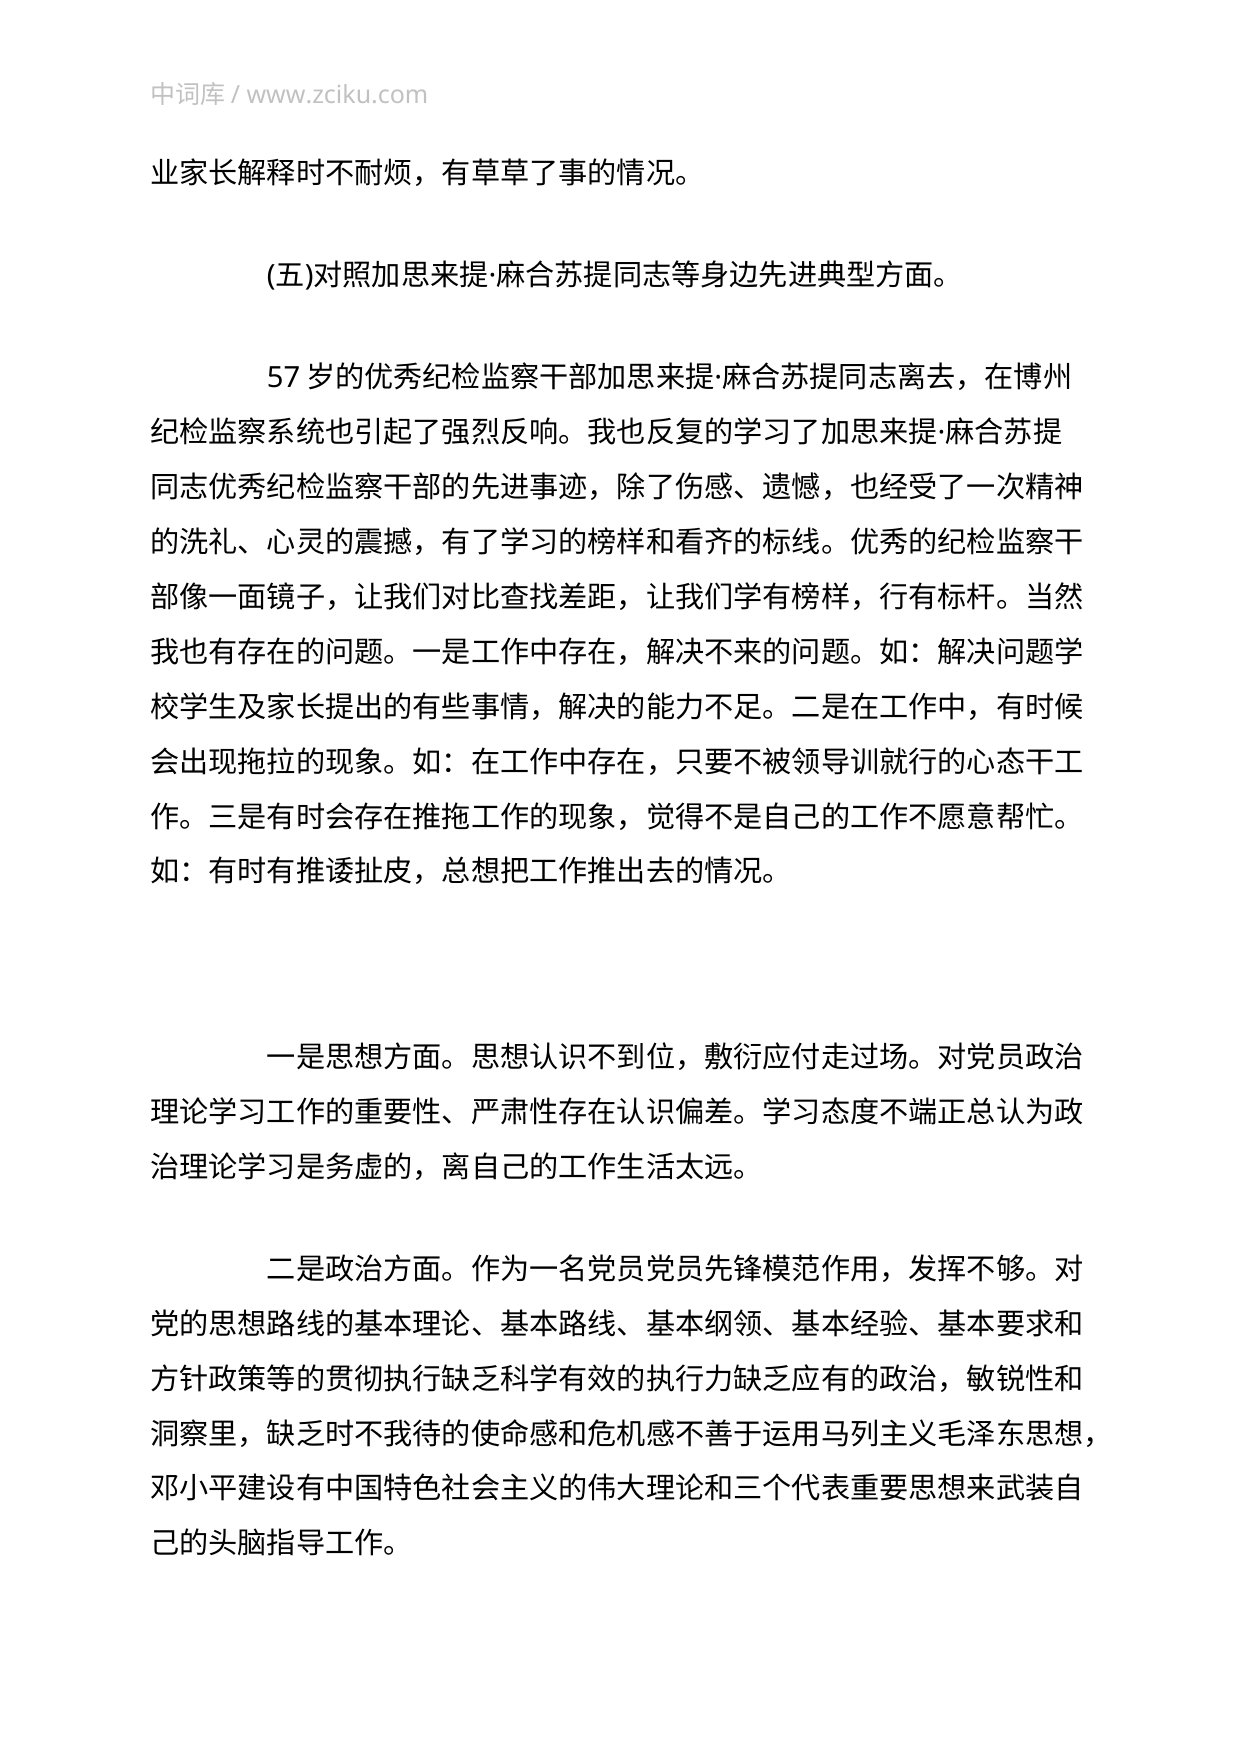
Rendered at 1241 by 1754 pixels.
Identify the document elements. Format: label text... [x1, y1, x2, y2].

text 一是思想方面。思想认识不到位，敷衍应付走过场。对党员政治理论学习工作的重要性、严肃性存在认识偏差。学习态度不端正总认为政治理论学习是务虚的，离自己的工作生活太远。 [150, 1034, 1090, 1186]
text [150, 150, 1090, 192]
text (五)对照加思来提·麻合苏提同志等身边先进典型方面。 [150, 252, 1090, 294]
text 57岁的优秀纪检监察干部加思来提·麻合苏提同志离去，在博州纪检监察系统也引起了强烈反响。我也反复的学习了加思来提·麻合苏提同志优秀纪检监察干部的先进事迹，除了伤感、遗憾，也经受了一次精神的洗礼、心灵的震撼，有了学习的榜样和看齐的标线。优秀的纪检监察干部像一面镜子，让我们对比查找差距，让我们学有榜样，行有标杆。当然我也有存在的问题。一是工作中存在，解决不来的问题。如：解决问题学校学生及家长提出的有些事情，解决的能力不足。二是在工作中，有时候会出现拖拉的现象。如：在工作中存在，只要不被领导训就行的心态干工作。三是有时会存在推拖工作的现象，觉得不是自己的工作不愿意帮忙。如：有时有推诿扯皮，总想把工作推出去的情况。 [150, 354, 1090, 890]
text 二是政治方面。作为一名党员党员先锋模范作用，发挥不够。对党的思想路线的基本理论、基本路线、基本纲领、基本经验、基本要求和方针政策等的贯彻执行缺乏科学有效的执行力缺乏应有的政治，敏锐性和洞察里，缺乏时不我待的使命感和危机感不善于运用马列主义毛泽东思想，邓小平建设有中国特色社会主义的伟大理论和三个代表重要思想来武装自己的头脑指导工作。 [150, 1246, 1090, 1562]
